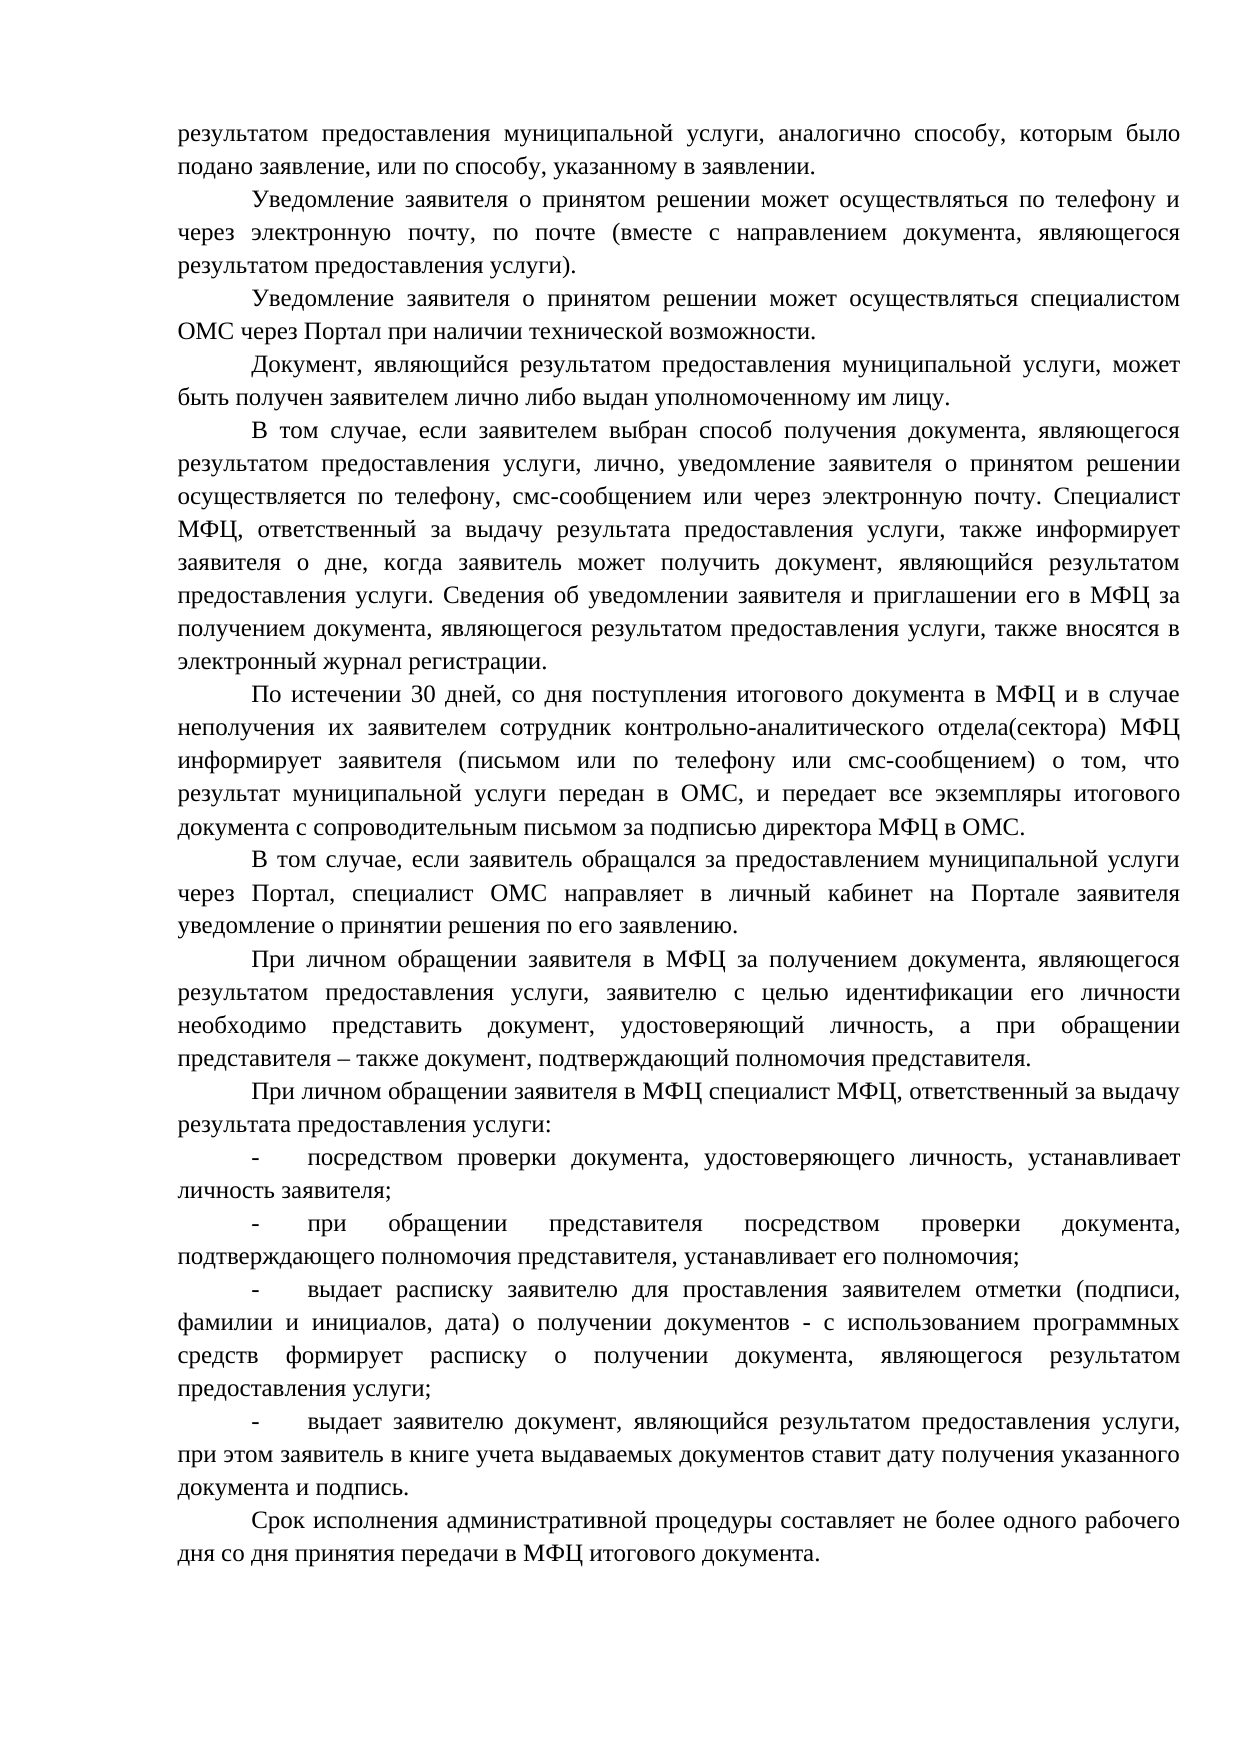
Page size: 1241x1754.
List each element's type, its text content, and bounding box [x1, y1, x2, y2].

text - выдает расписку заявителю для проставления заявителем отметки (подписи, фамилии и инициалов, дата) о получении документов - с использованием программных средств формирует расписку о получении документа, являющегося результатом предоставления услуги; [177, 1274, 1181, 1402]
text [177, 118, 1181, 180]
text При личном обращении заявителя в МФЦ за получением документа, являющегося результатом предоставления услуги, заявителю с целью идентификации его личности необходимо представить документ, удостоверяющий личность, а при обращении представителя – также документ, подтверждающий полномочия представителя. [177, 944, 1181, 1071]
text При личном обращении заявителя в МФЦ специалист МФЦ, ответственный за выдачу результата предоставления услуги: [177, 1076, 1181, 1137]
text В том случае, если заявителем выбран способ получения документа, являющегося результатом предоставления услуги, лично, уведомление заявителя о принятом решении осуществляется по телефону, смс-сообщением или через электронную почту. Специалист МФЦ, ответственный за выдачу результата предоставления услуги, также информирует заявителя о дне, когда заявитель может получить документ, являющийся результатом предоставления услуги. Сведения об уведомлении заявителя и приглашении его в МФЦ за получением документа, являющегося результатом предоставления услуги, также вносятся в электронный журнал регистрации. [177, 415, 1181, 675]
text Уведомление заявителя о принятом решении может осуществляться специалистом ОМС через Портал при наличии технической возможности. [177, 283, 1181, 345]
text По истечении 30 дней, со дня поступления итогового документа в МФЦ и в случае неполучения их заявителем сотрудник контрольно-аналитического отдела(сектора) МФЦ информирует заявителя (письмом или по телефону или смс-сообщением) о том, что результат муниципальной услуги передан в ОМС, и передает все экземпляры итогового документа с сопроводительным письмом за подписью директора МФЦ в ОМС. [177, 679, 1181, 840]
text Документ, являющийся результатом предоставления муниципальной услуги, может быть получен заявителем лично либо выдан уполномоченному им лицу. [177, 349, 1181, 411]
text Уведомление заявителя о принятом решении может осуществляться по телефону и через электронную почту, по почте (вместе с направлением документа, являющегося результатом предоставления услуги). [177, 184, 1181, 279]
text Срок исполнения административной процедуры составляет не более одного рабочего дня со дня принятия передачи в МФЦ итогового документа. [177, 1505, 1181, 1567]
text - выдает заявителю документ, являющийся результатом предоставления услуги, при этом заявитель в книге учета выдаваемых документов ставит дату получения указанного документа и подпись. [177, 1406, 1181, 1501]
text - посредством проверки документа, удостоверяющего личность, устанавливает личность заявителя; [177, 1142, 1181, 1203]
text - при обращении представителя посредством проверки документа, подтверждающего полномочия представителя, устанавливает его полномочия; [177, 1208, 1181, 1269]
text В том случае, если заявитель обращался за предоставлением муниципальной услуги через Портал, специалист ОМС направляет в личный кабинет на Портале заявителя уведомление о принятии решения по его заявлению. [177, 844, 1181, 939]
